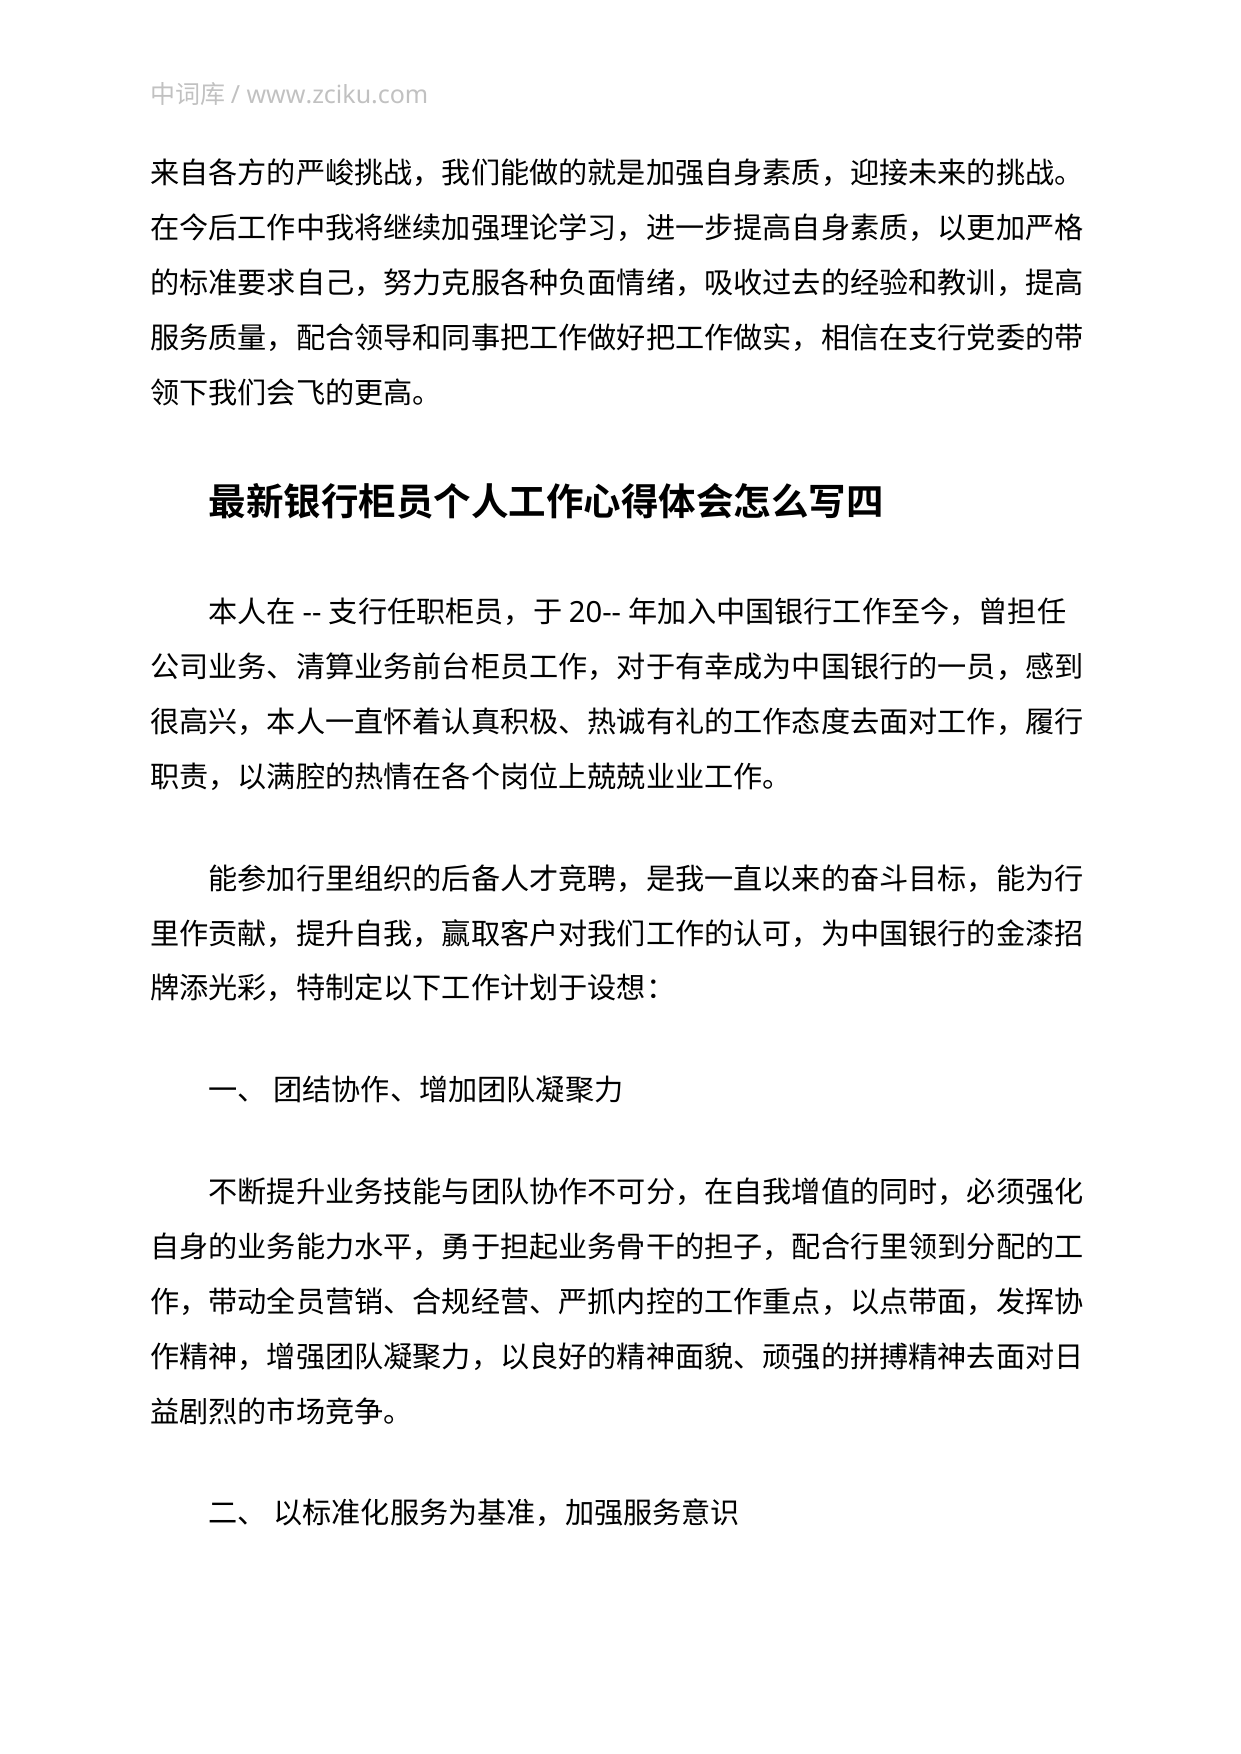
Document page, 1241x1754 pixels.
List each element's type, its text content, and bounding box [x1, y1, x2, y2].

text 最新银行柜员个人工作心得体会怎么写四 [150, 471, 1090, 526]
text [150, 150, 1090, 412]
text 二、 以标准化服务为基准，加强服务意识 [150, 1490, 1090, 1532]
text 不断提升业务技能与团队协作不可分，在自我增值的同时，必须强化自身的业务能力水平，勇于担起业务骨干的担子，配合行里领到分配的工作，带动全员营销、合规经营、严抓内控的工作重点，以点带面，发挥协作精神，增强团队凝聚力，以良好的精神面貌、顽强的拼搏精神去面对日益剧烈的市场竞争。 [150, 1169, 1090, 1431]
text 本人在 -- 支行任职柜员，于 20-- 年加入中国银行工作至今，曾担任公司业务、清算业务前台柜员工作，对于有幸成为中国银行的一员，感到很高兴，本人一直怀着认真积极、热诚有礼的工作态度去面对工作，履行职责，以满腔的热情在各个岗位上兢兢业业工作。 [150, 589, 1090, 796]
text 能参加行里组织的后备人才竞聘，是我一直以来的奋斗目标，能为行里作贡献，提升自我，赢取客户对我们工作的认可，为中国银行的金漆招牌添光彩，特制定以下工作计划于设想： [150, 855, 1090, 1007]
text 一、 团结协作、增加团队凝聚力 [150, 1067, 1090, 1109]
